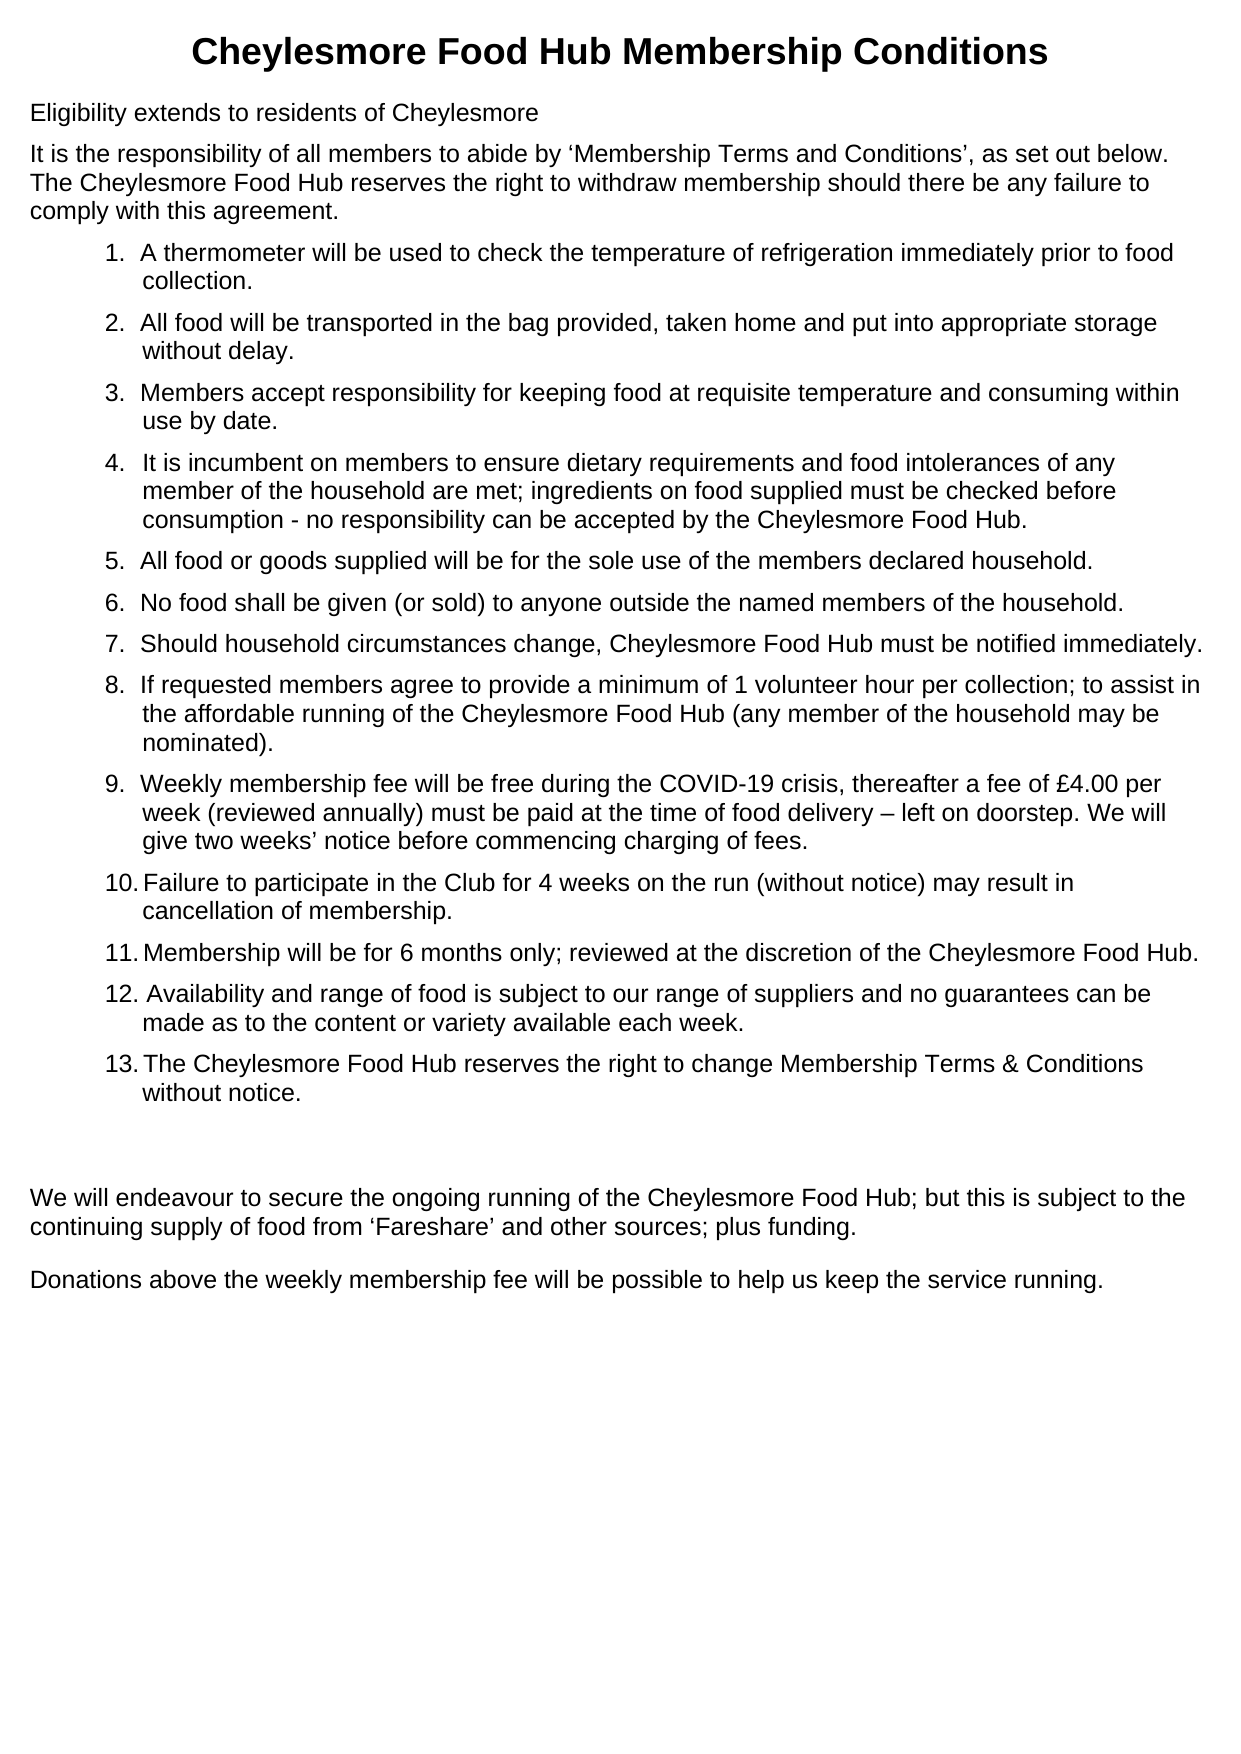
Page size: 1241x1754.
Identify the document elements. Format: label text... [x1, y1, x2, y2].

text 6. No food shall be given (or sold) to anyone outside the named members of the household. [104, 588, 1211, 616]
text 2. All food will be transported in the bag provided, taken home and put into appropriate storage without delay. [104, 308, 1211, 365]
text 12. Availability and range of food is subject to our range of suppliers and no guarantees can be made as to the content or variety available each week. [104, 979, 1211, 1036]
text 1. A thermometer will be used to check the temperature of refrigeration immediately prior to food collection. [104, 238, 1211, 295]
text 8. If requested members agree to provide a minimum of 1 volunteer hour per collection; to assist in the affordable running of the Cheylesmore Food Hub (any member of the household may be nominated). [104, 670, 1211, 756]
text 10. Failure to participate in the Club for 4 weeks on the run (without notice) may result in cancellation of membership. [104, 868, 1211, 925]
text 9. Weekly membership fee will be free during the COVID-19 crisis, thereafter a fee of £4.00 per week (reviewed annually) must be paid at the time of food delivery – left on doorstep. We will give two weeks’ notice before commencing charging of fees. [104, 769, 1211, 855]
text It is the responsibility of all members to abide by ‘Membership Terms and Conditions’, as set out below. The Cheylesmore Food Hub reserves the right to withdraw membership should there be any failure to comply with this agreement. [29, 139, 1211, 225]
text Cheylesmore Food Hub Membership Conditions [29, 29, 1211, 73]
text 13. The Cheylesmore Food Hub reserves the right to change Membership Terms & Conditions without notice. [104, 1049, 1211, 1106]
text Donations above the weekly membership fee will be possible to help us keep the service running. [29, 1265, 1211, 1294]
text 7. Should household circumstances change, Cheylesmore Food Hub must be notified immediately. [104, 629, 1211, 658]
text 3. Members accept responsibility for keeping food at requisite temperature and consuming within use by date. [104, 378, 1211, 435]
text 5. All food or goods supplied will be for the sole use of the members declared household. [104, 546, 1211, 575]
text We will endeavour to secure the ongoing running of the Cheylesmore Food Hub; but this is subject to the continuing supply of food from ‘Fareshare’ and other sources; plus funding. [29, 1183, 1211, 1240]
text Eligibility extends to residents of Cheylesmore [29, 98, 1211, 126]
text 11. Membership will be for 6 months only; reviewed at the discretion of the Cheylesmore Food Hub. [104, 938, 1211, 966]
text 4. It is incumbent on members to ensure dietary requirements and food intolerances of any member of the household are met; ingredients on food supplied must be checked before consumption - no responsibility can be accepted by the Cheylesmore Food Hub. [104, 448, 1211, 534]
